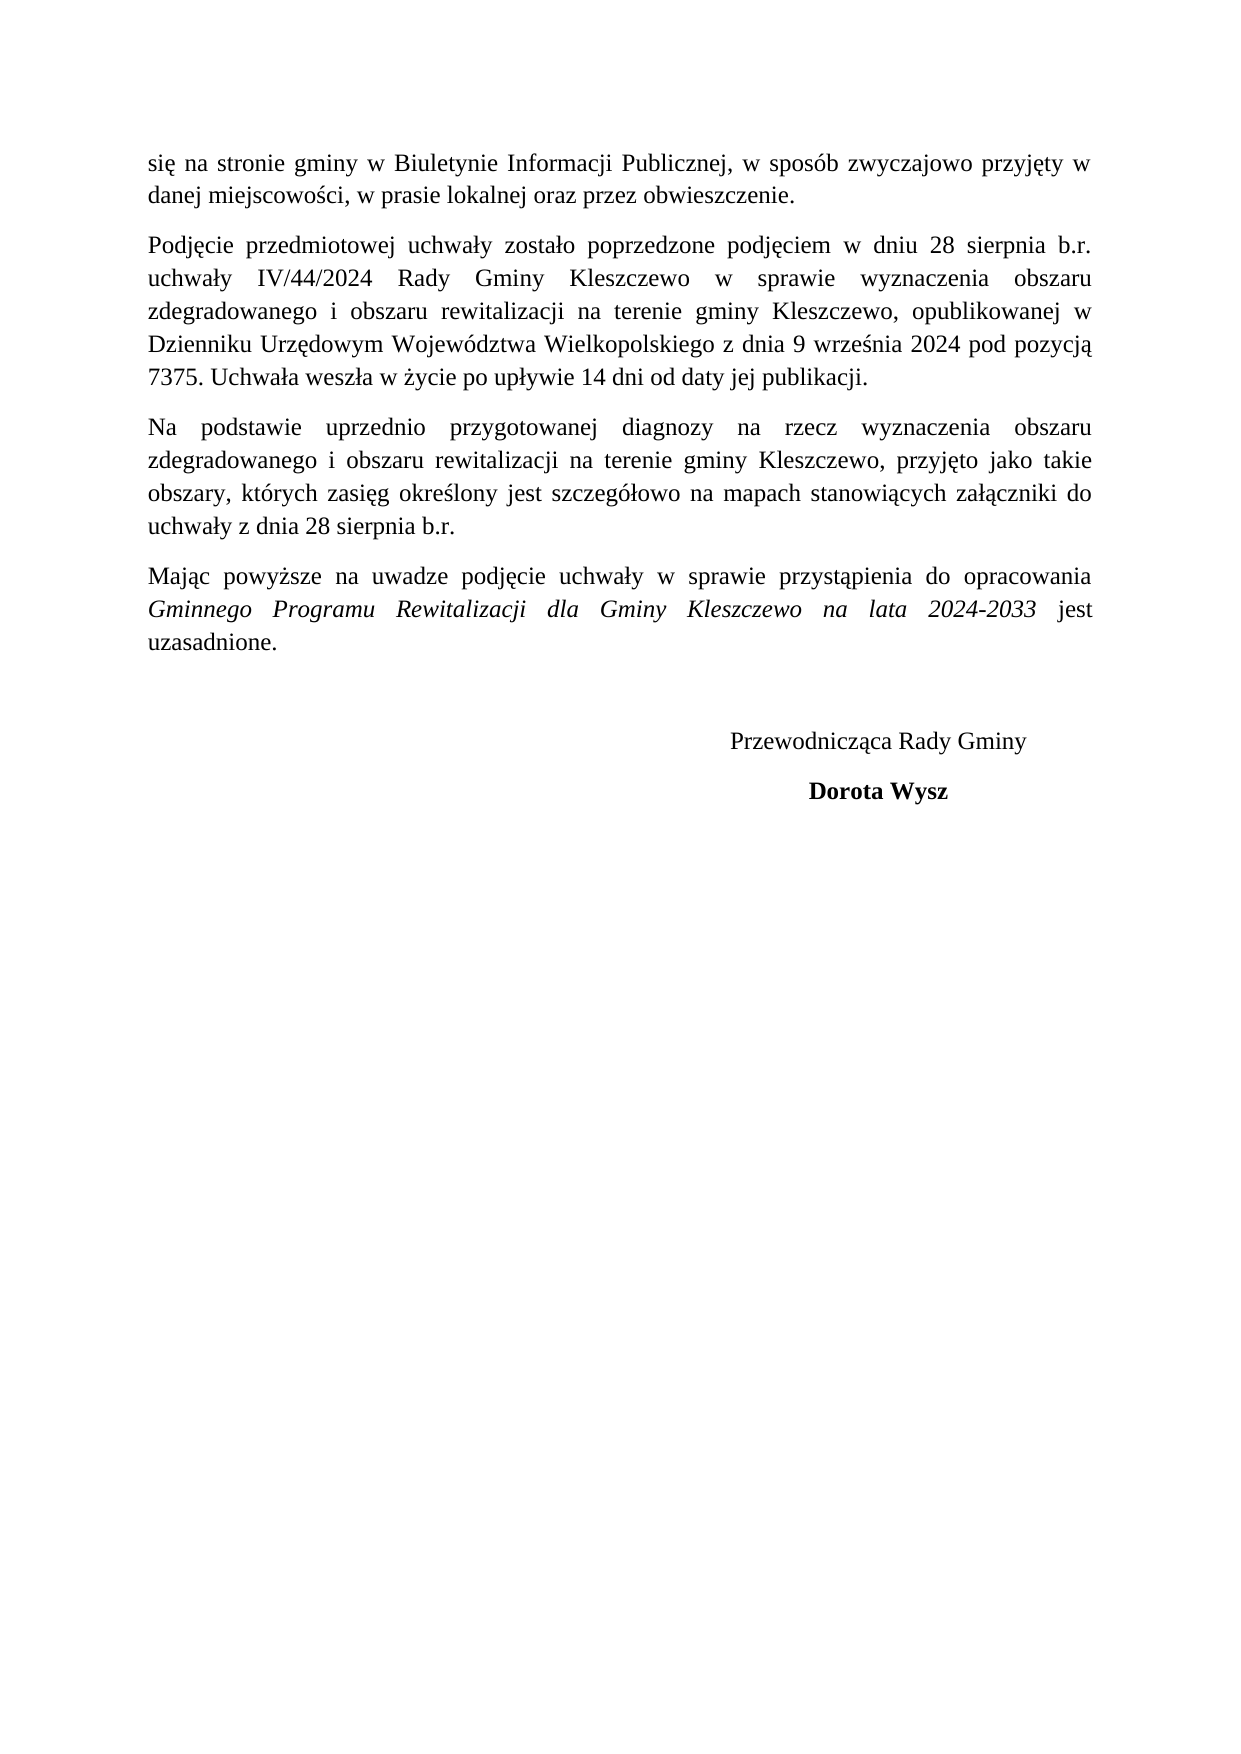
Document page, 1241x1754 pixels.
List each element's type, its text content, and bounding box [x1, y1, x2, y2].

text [148, 148, 1093, 209]
text Na podstawie uprzednio przygotowanej diagnozy na rzecz wyznaczenia obszaru zdegradowanego i obszaru rewitalizacji na terenie gminy Kleszczewo, przyjęto jako takie obszary, których zasięg określony jest szczegółowo na mapach stanowiących załączniki do uchwały z dnia 28 sierpnia b.r. [148, 412, 1093, 540]
text Mając powyższe na uwadze podjęcie uchwały w sprawie przystąpienia do opracowania Gminnego Programu Rewitalizacji dla Gminy Kleszczewo na lata 2024-2033 jest uzasadnione. [148, 561, 1093, 656]
text Podjęcie przedmiotowej uchwały zostało poprzedzone podjęciem w dniu 28 sierpnia b.r. uchwały IV/44/2024 Rady Gminy Kleszczewo w sprawie wyznaczenia obszaru zdegradowanego i obszaru rewitalizacji na terenie gminy Kleszczewo, opublikowanej w Dzienniku Urzędowym Województwa Wielkopolskiego z dnia 9 września 2024 pod pozycją 7375. Uchwała weszła w życie po upływie 14 dni od daty jej publikacji. [148, 230, 1093, 391]
text Dorota Wysz [664, 776, 1093, 805]
text Przewodnicząca Rady Gminy [664, 726, 1093, 755]
